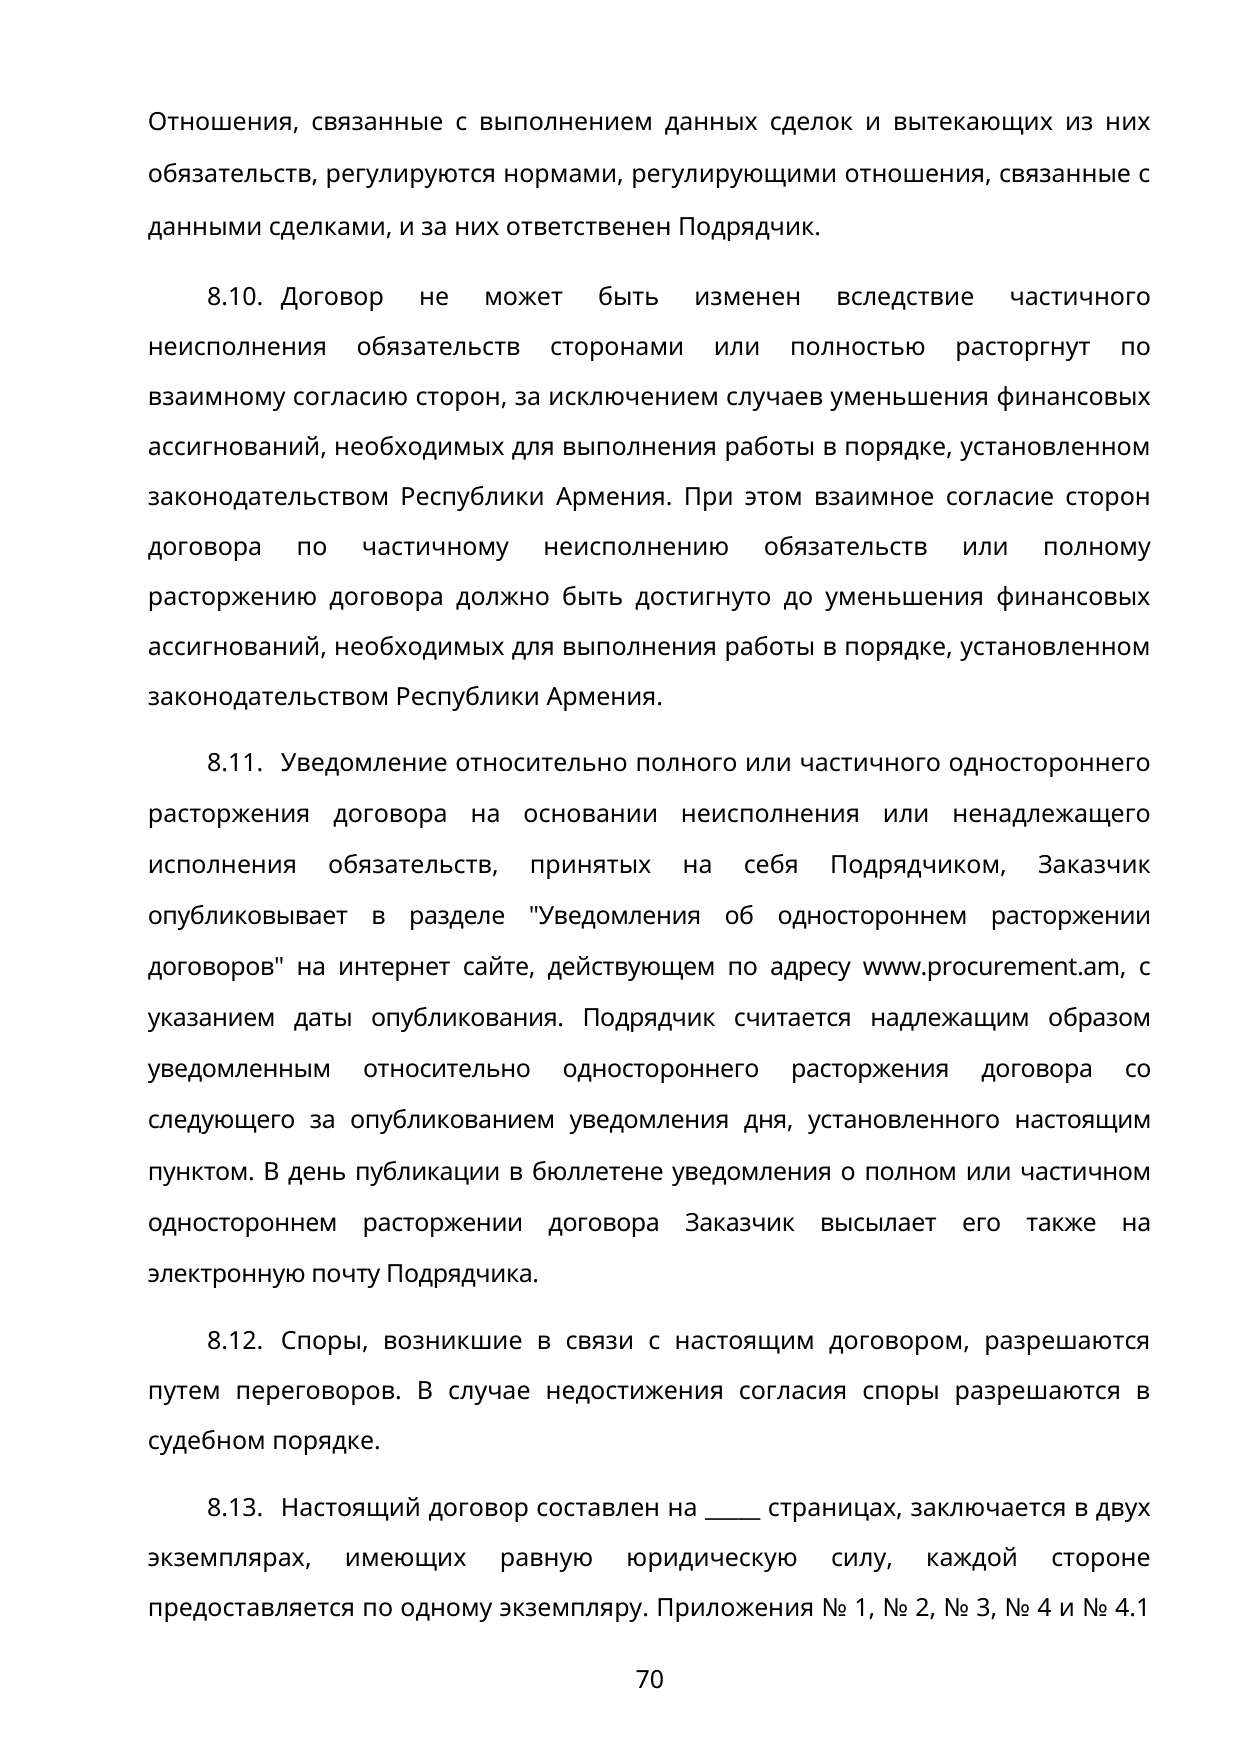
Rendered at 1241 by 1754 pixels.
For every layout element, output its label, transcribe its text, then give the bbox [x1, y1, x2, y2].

text 8.10. Договор не может быть изменен вследствие частичного неисполнения обязательств сторонами или полностью расторгнут по взаимному согласию сторон, за исключением случаев уменьшения финансовых ассигнований, необходимых для выполнения работы в порядке, установленном законодательством Республики Армения. При этом взаимное согласие сторон договора по частичному неисполнению обязательств или полному расторжению договора должно быть достигнуто до уменьшения финансовых ассигнований, необходимых для выполнения работы в порядке, установленном законодательством Республики Армения. [148, 278, 1152, 712]
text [148, 103, 1152, 243]
text 8.11. Уведомление относительно полного или частичного одностороннего расторжения договора на основании неисполнения или ненадлежащего исполнения обязательств, принятых на себя Подрядчиком, Заказчик опубликовывает в разделе "Уведомления об одностороннем расторжении договоров" на интернет сайте, действующем по адресу www.procurement.am, с указанием даты опубликования. Подрядчик считается надлежащим образом уведомленным относительно одностороннего расторжения договора со следующего за опубликованием уведомления дня, установленного настоящим пунктом. В день публикации в бюллетене уведомления о полном или частичном одностороннем расторжении договора Заказчик высылает его также на электронную почту Подрядчика. [148, 745, 1152, 1289]
text 8.12. Споры, возникшие в связи с настоящим договором, разрешаются путем переговоров. В случае недостижения согласия споры разрешаются в судебном порядке. [148, 1323, 1152, 1457]
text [148, 1490, 1152, 1624]
